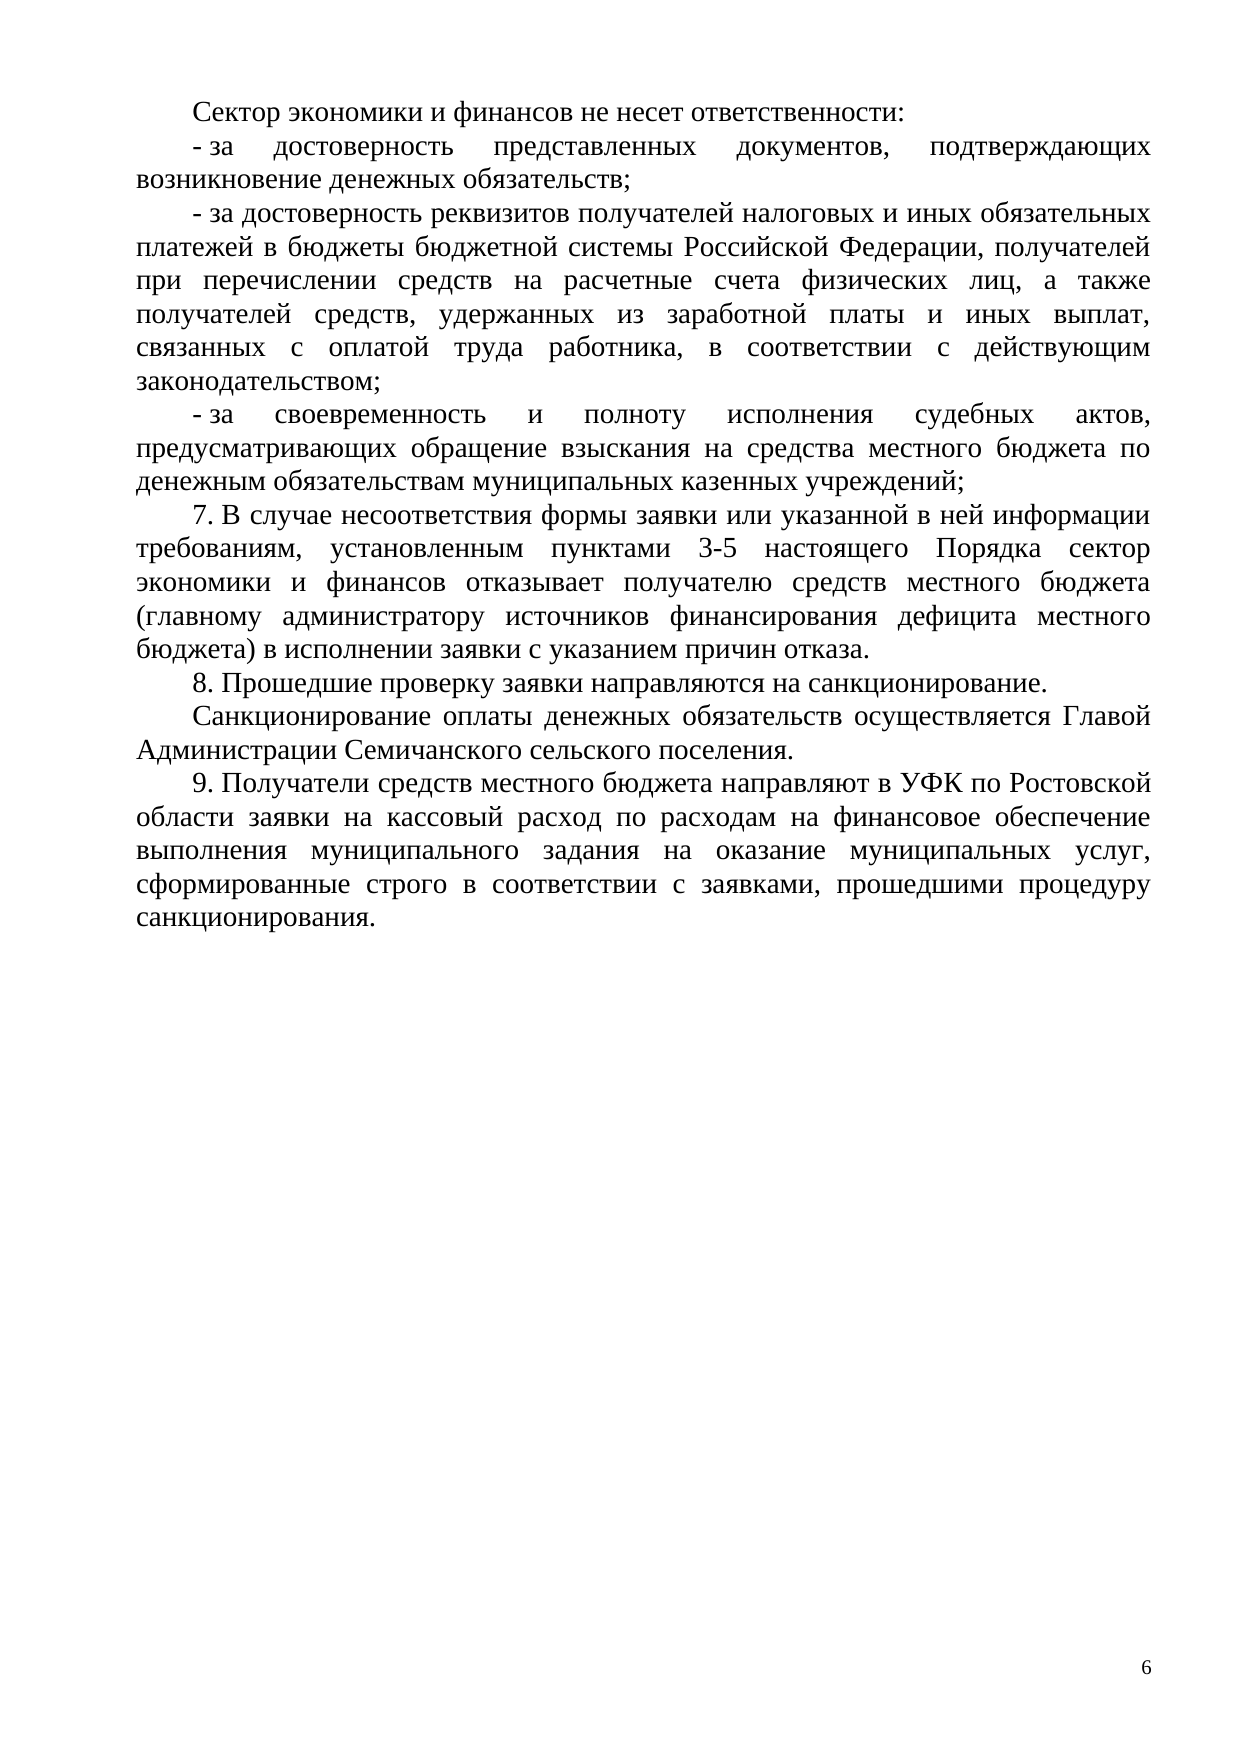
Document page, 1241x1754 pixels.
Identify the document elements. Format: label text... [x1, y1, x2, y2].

text - за достоверность реквизитов получателей налоговых и иных обязательных платежей в бюджеты бюджетной системы Российской Федерации, получателей при перечислении средств на расчетные счета физических лиц, а также получателей средств, удержанных из заработной платы и иных выплат, связанных с оплатой труда работника, в соответствии с действующим законодательством; [136, 195, 1152, 396]
text Сектор экономики и финансов не несет ответственности: [136, 94, 1152, 128]
text - за своевременность и полноту исполнения судебных актов, предусматривающих обращение взыскания на средства местного бюджета по денежным обязательствам муниципальных казенных учреждений; [136, 396, 1152, 497]
text Санкционирование оплаты денежных обязательств осуществляется Главой Администрации Семичанского сельского поселения. [136, 698, 1152, 765]
text 7. В случае несоответствия формы заявки или указанной в ней информации требованиям, установленным пунктами 3-5 настоящего Порядка сектор экономики и финансов отказывает получателю средств местного бюджета (главному администратору источников финансирования дефицита местного бюджета) в исполнении заявки с указанием причин отказа. [136, 497, 1152, 665]
text 9. Получатели средств местного бюджета направляют в УФК по Ростовской области заявки на кассовый расход по расходам на финансовое обеспечение выполнения муниципального задания на оказание муниципальных услуг, сформированные строго в соответствии с заявками, прошедшими процедуру санкционирования. [136, 765, 1152, 933]
text - за достоверность представленных документов, подтверждающих возникновение денежных обязательств; [136, 128, 1152, 195]
text 8. Прошедшие проверку заявки направляются на санкционирование. [136, 665, 1152, 698]
